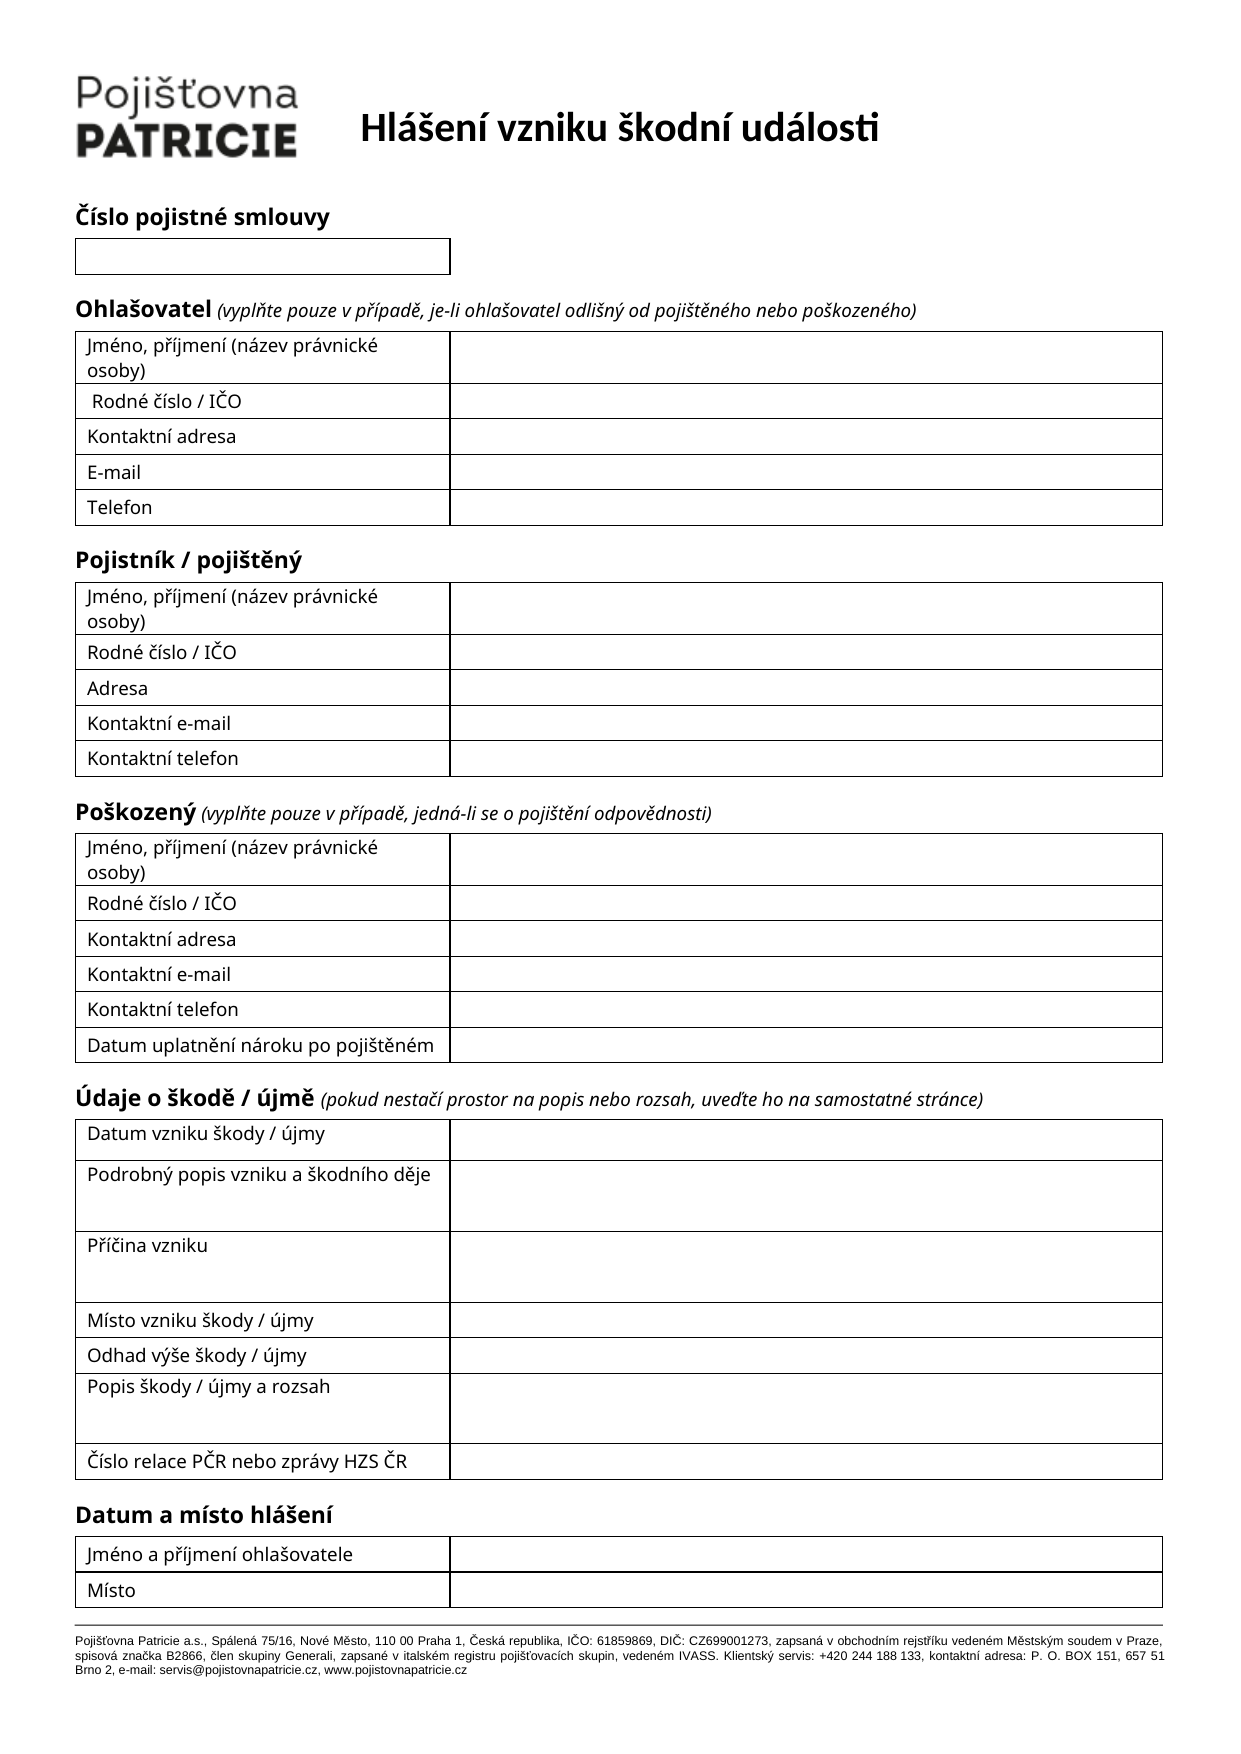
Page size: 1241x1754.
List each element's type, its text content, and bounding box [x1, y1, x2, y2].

table_cell [451, 992, 1162, 1027]
table_cell Místo [76, 1573, 449, 1607]
table_cell Kontaktní telefon [76, 741, 449, 776]
table_header Datum vzniku škody / újmy [76, 1120, 449, 1160]
table_cell Adresa [76, 670, 449, 705]
table_header [451, 332, 1162, 383]
table_cell [451, 1338, 1162, 1372]
table_cell Kontaktní e-mail [76, 706, 449, 740]
table_cell [451, 670, 1162, 705]
table_header [451, 583, 1162, 634]
table_cell [451, 1028, 1162, 1062]
table_cell [451, 741, 1162, 776]
text Datum a místo hlášení [75, 1498, 1165, 1530]
table_header Jméno, příjmení (název právnické osoby) [76, 834, 449, 885]
table_cell Odhad výše škody / újmy [76, 1338, 449, 1372]
table_cell [451, 1444, 1162, 1479]
table_cell [451, 1303, 1162, 1337]
table_header [451, 1537, 1162, 1571]
table_cell [451, 886, 1162, 920]
table_cell Datum uplatnění nároku po pojištěném [76, 1028, 449, 1062]
table_cell Rodné číslo / IČO [76, 886, 449, 920]
text Číslo pojistné smlouvy [75, 201, 1165, 232]
table_cell [451, 957, 1162, 991]
table_header [451, 1120, 1162, 1160]
table_cell [451, 384, 1162, 418]
table_cell Příčina vzniku [76, 1232, 449, 1302]
table_cell Kontaktní e-mail [76, 957, 449, 991]
table_cell Rodné číslo / IČO [76, 635, 449, 669]
table_cell [451, 1232, 1162, 1302]
table_header [451, 834, 1162, 885]
table_cell [451, 706, 1162, 740]
table_header Jméno, příjmení (název právnické osoby) [76, 583, 449, 634]
table_cell [451, 1161, 1162, 1231]
text Pojistník / pojištěný [75, 544, 1165, 576]
table_cell [451, 419, 1162, 454]
table_cell Podrobný popis vzniku a škodního děje [76, 1161, 449, 1231]
table_cell E-mail [76, 455, 449, 489]
table_cell Kontaktní adresa [76, 921, 449, 956]
table_cell Kontaktní telefon [76, 992, 449, 1027]
text Údaje o škodě / újmě (pokud nestačí prostor na popis nebo rozsah, uveďte ho na samostatné stránce) [75, 1082, 1165, 1113]
table_cell [451, 490, 1162, 524]
table_cell [451, 1374, 1162, 1443]
table_cell Kontaktní adresa [76, 419, 449, 454]
table_cell [451, 635, 1162, 669]
table_cell Telefon [76, 490, 449, 524]
text Ohlašovatel (vyplňte pouze v případě, je-li ohlašovatel odlišný od pojištěného nebo poškozeného) [75, 293, 1165, 324]
table_cell [451, 455, 1162, 489]
table_header [76, 239, 449, 273]
text Poškozený (vyplňte pouze v případě, jedná-li se o pojištění odpovědnosti) [75, 795, 1165, 827]
table_header Jméno, příjmení (název právnické osoby) [76, 332, 449, 383]
table_cell Popis škody / újmy a rozsah [76, 1374, 449, 1443]
table_header Jméno a příjmení ohlašovatele [76, 1537, 449, 1571]
table_cell Místo vzniku škody / újmy [76, 1303, 449, 1337]
table_cell [451, 921, 1162, 956]
table_cell [451, 1573, 1162, 1607]
table_cell Číslo relace PČR nebo zprávy HZS ČR [76, 1444, 449, 1479]
table_cell Rodné číslo / IČO [76, 384, 449, 418]
